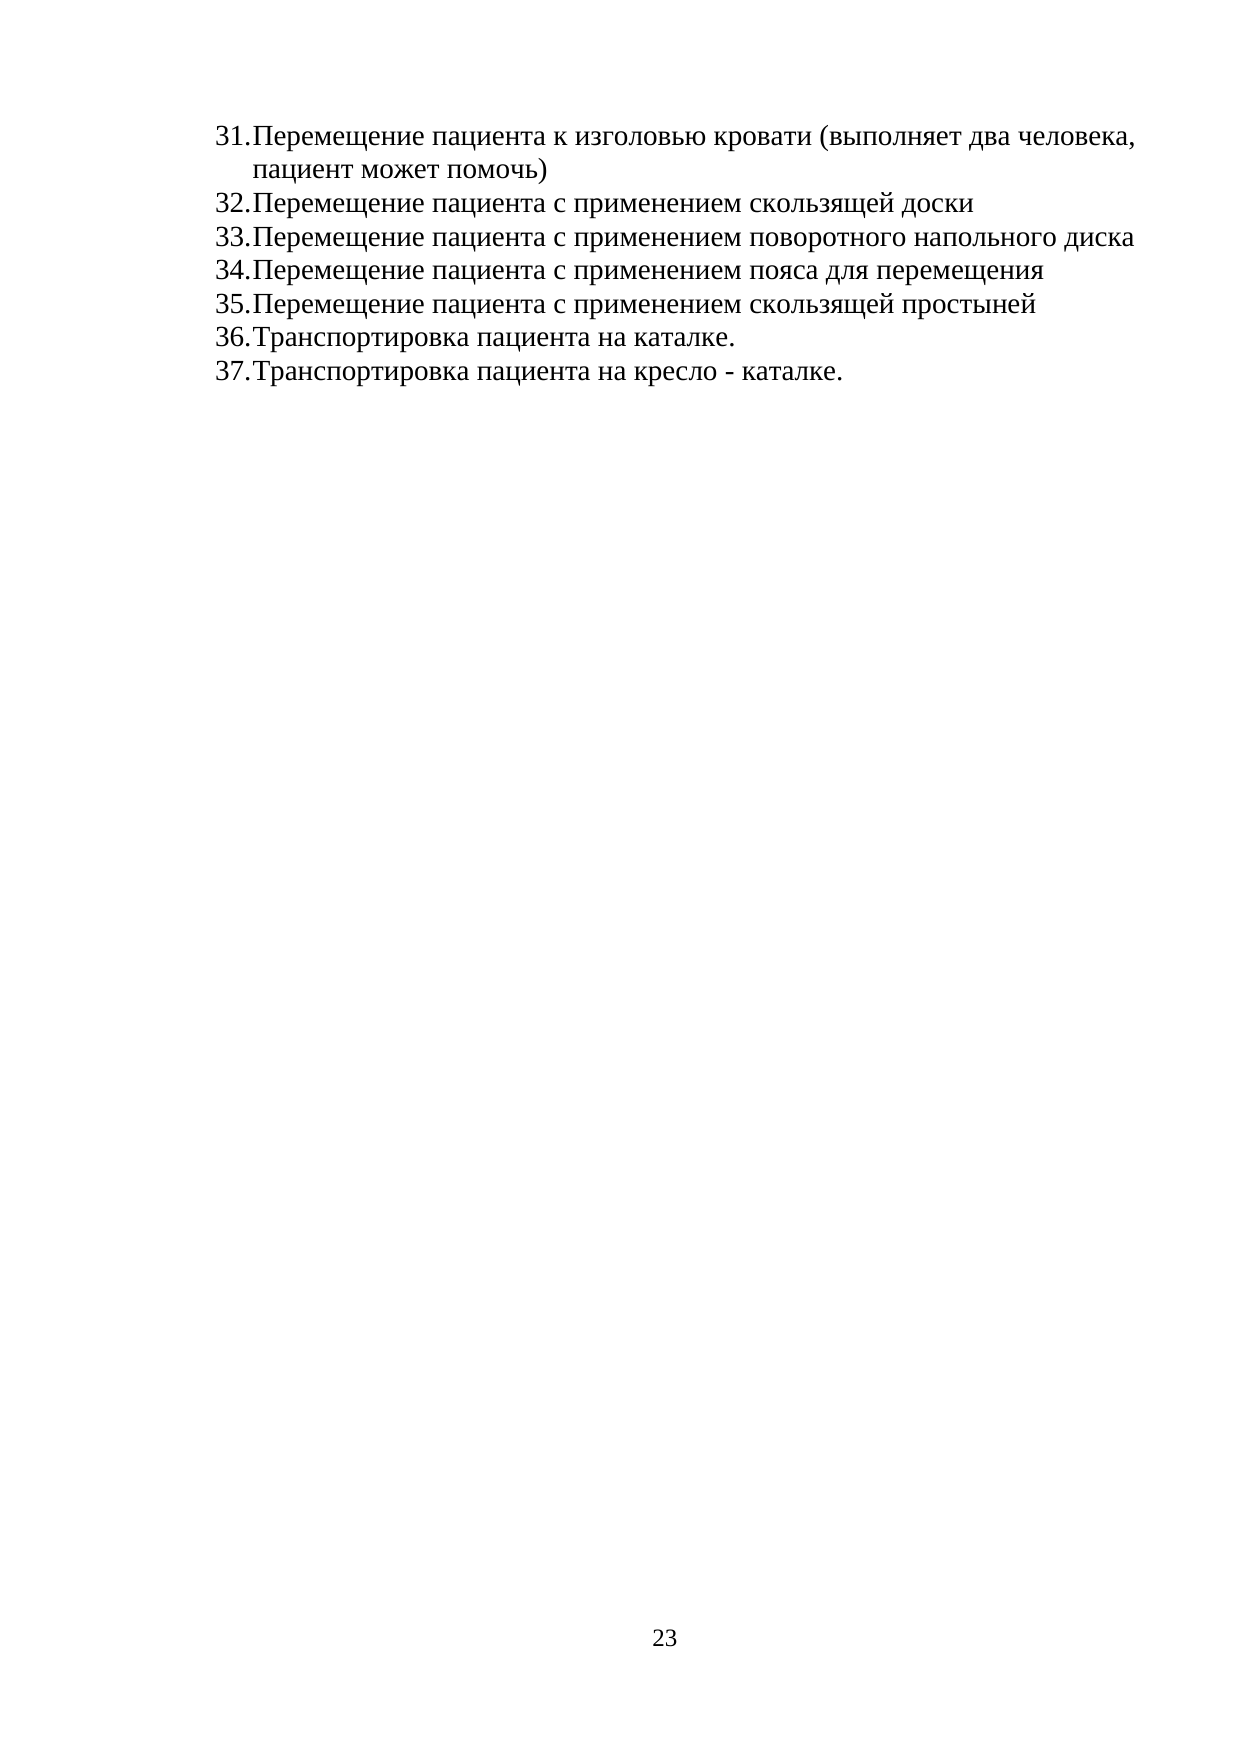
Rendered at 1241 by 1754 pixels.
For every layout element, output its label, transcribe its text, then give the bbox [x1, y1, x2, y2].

list Транспортировка пациента на каталке. [215, 319, 1152, 353]
list Перемещение пациента с применением скользящей доски [215, 185, 1152, 219]
list Перемещение пациента с применением скользящей простыней [215, 286, 1152, 319]
list Перемещение пациента с применением поворотного напольного диска [215, 219, 1152, 252]
list Перемещение пациента с применением пояса для перемещения [215, 252, 1152, 286]
list Транспортировка пациента на кресло - каталке. [215, 353, 1152, 386]
list Перемещение пациента к изголовью кровати (выполняет два человека, пациент может помочь) [215, 118, 1152, 185]
